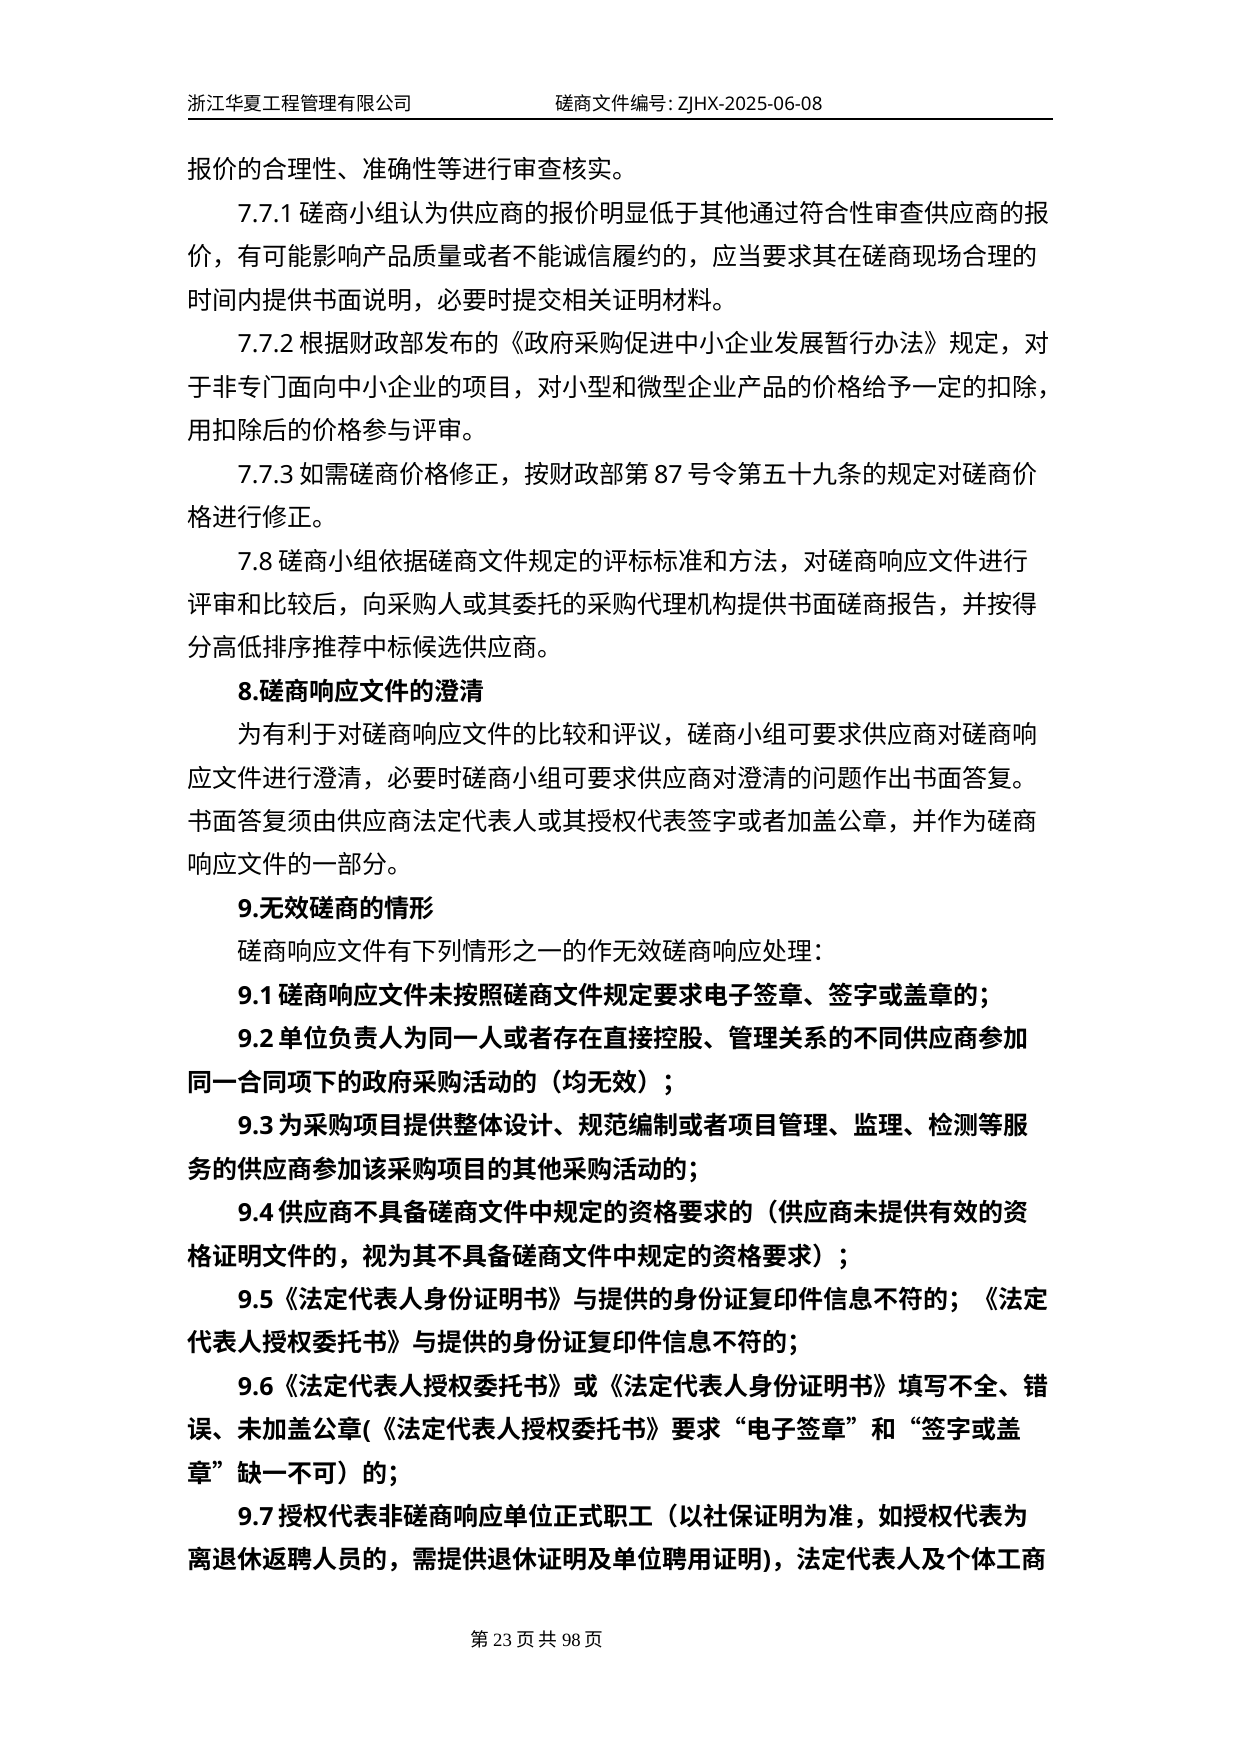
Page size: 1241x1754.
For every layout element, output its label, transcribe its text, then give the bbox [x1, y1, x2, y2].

text 9.3为采购项目提供整体设计、规范编制或者项目管理、监理、检测等服务的供应商参加该采购项目的其他采购活动的； [187, 1106, 1053, 1185]
text 7.7.3如需磋商价格修正，按财政部第87号令第五十九条的规定对磋商价格进行修正。 [187, 454, 1053, 534]
text 9.2单位负责人为同一人或者存在直接控股、管理关系的不同供应商参加同一合同项下的政府采购活动的（均无效）； [187, 1019, 1053, 1098]
text 9.6《法定代表人授权委托书》或《法定代表人身份证明书》填写不全、错误、未加盖公章(《法定代表人授权委托书》要求“电子签章”和“签字或盖章”缺一不可）的； [187, 1366, 1053, 1489]
text 7.7.1磋商小组认为供应商的报价明显低于其他通过符合性审查供应商的报价，有可能影响产品质量或者不能诚信履约的，应当要求其在磋商现场合理的时间内提供书面说明，必要时提交相关证明材料。 [187, 193, 1053, 317]
text 为有利于对磋商响应文件的比较和评议，磋商小组可要求供应商对磋商响应文件进行澄清，必要时磋商小组可要求供应商对澄清的问题作出书面答复。书面答复须由供应商法定代表人或其授权代表签字或者加盖公章，并作为磋商响应文件的一部分。 [187, 715, 1053, 881]
text 9.无效磋商的情形 [187, 888, 1053, 925]
text 9.1磋商响应文件未按照磋商文件规定要求电子签章、签字或盖章的； [187, 975, 1053, 1012]
text 8.磋商响应文件的澄清 [187, 671, 1053, 707]
text 9.5《法定代表人身份证明书》与提供的身份证复印件信息不符的；《法定代表人授权委托书》与提供的身份证复印件信息不符的； [187, 1279, 1053, 1359]
text 7.7.2根据财政部发布的《政府采购促进中小企业发展暂行办法》规定，对于非专门面向中小企业的项目，对小型和微型企业产品的价格给予一定的扣除，用扣除后的价格参与评审。 [187, 324, 1053, 447]
text 7.8磋商小组依据磋商文件规定的评标标准和方法，对磋商响应文件进行评审和比较后，向采购人或其委托的采购代理机构提供书面磋商报告，并按得分高低排序推荐中标候选供应商。 [187, 541, 1053, 664]
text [187, 1497, 1053, 1576]
text 9.4供应商不具备磋商文件中规定的资格要求的（供应商未提供有效的资格证明文件的，视为其不具备磋商文件中规定的资格要求）； [187, 1192, 1053, 1272]
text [187, 150, 1053, 186]
text 磋商响应文件有下列情形之一的作无效磋商响应处理： [187, 932, 1053, 968]
